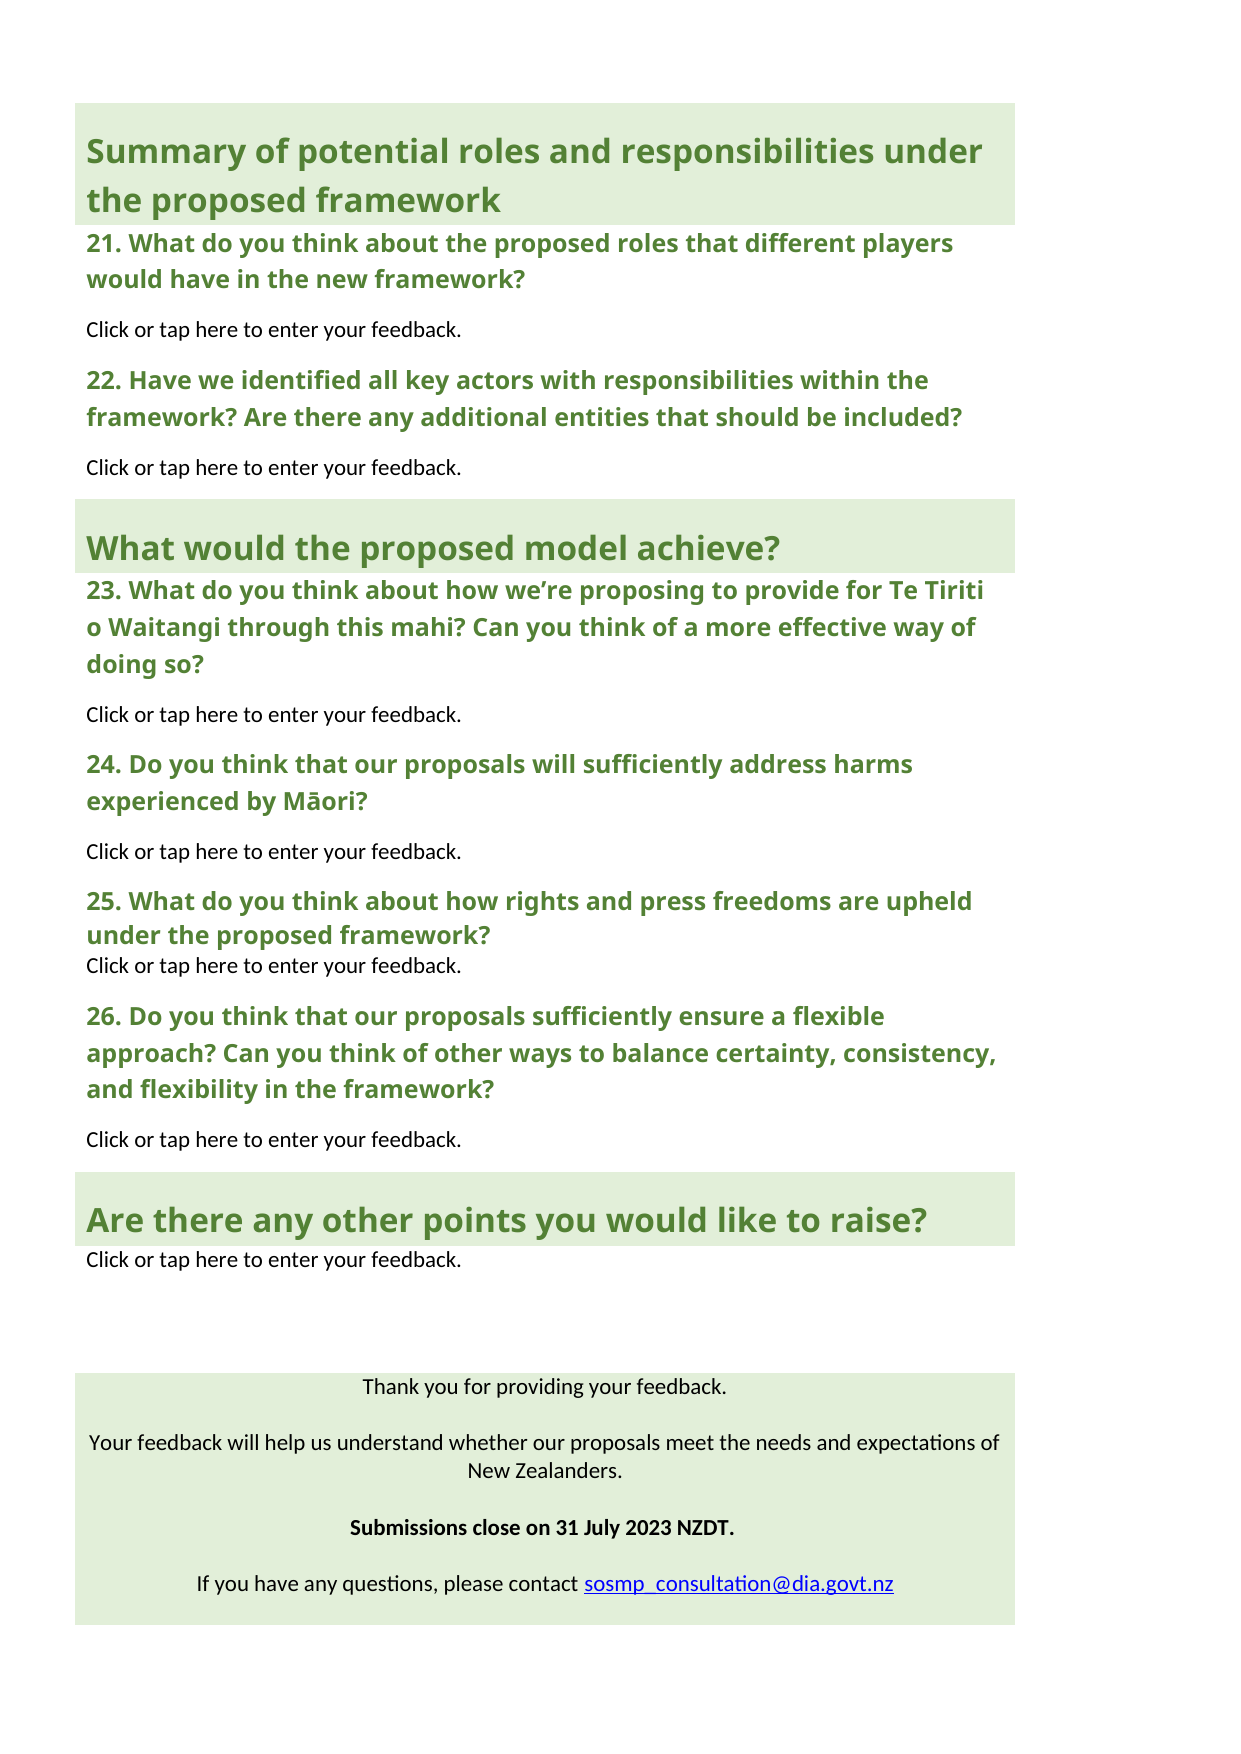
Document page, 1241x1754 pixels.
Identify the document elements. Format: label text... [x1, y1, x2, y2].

table_header Thank you for providing your feedback. Your feedback will help us understand whether our proposals meet the needs and expectations of New Zealanders. Submissions close on 31 July 2023 NZDT. If you have any questions, please contact sosmp_consultation@dia.govt.nz [75, 1373, 1015, 1625]
table_cell 22. Have we identified all key actors with responsibilities within the framework? Are there any additional entities that should be included? [75, 363, 1015, 499]
table_header Summary of potential roles and responsibilities under the proposed framework [75, 103, 1015, 225]
table_cell Are there any other points you would like to raise? [75, 1172, 1015, 1246]
table_cell 26. Do you think that our proposals sufficiently ensure a flexible approach? Can you think of other ways to balance certainty, consistency, and flexibility in the framework? [75, 999, 1015, 1172]
table_cell 24. Do you think that our proposals will sufficiently address harms experienced by Māori? [75, 747, 1015, 883]
table_cell 23. What do you think about how we’re proposing to provide for Te Tiriti o Waitangi through this mahi? Can you think of a more effective way of doing so? [75, 573, 1015, 747]
table_cell 25. What do you think about how rights and press freedoms are upheld under the proposed framework? [75, 884, 1015, 998]
table_cell What would the proposed model achieve? [75, 499, 1015, 573]
table_cell 21. What do you think about the proposed roles that different players would have in the new framework? [75, 225, 1015, 362]
table_cell [75, 1246, 1015, 1342]
